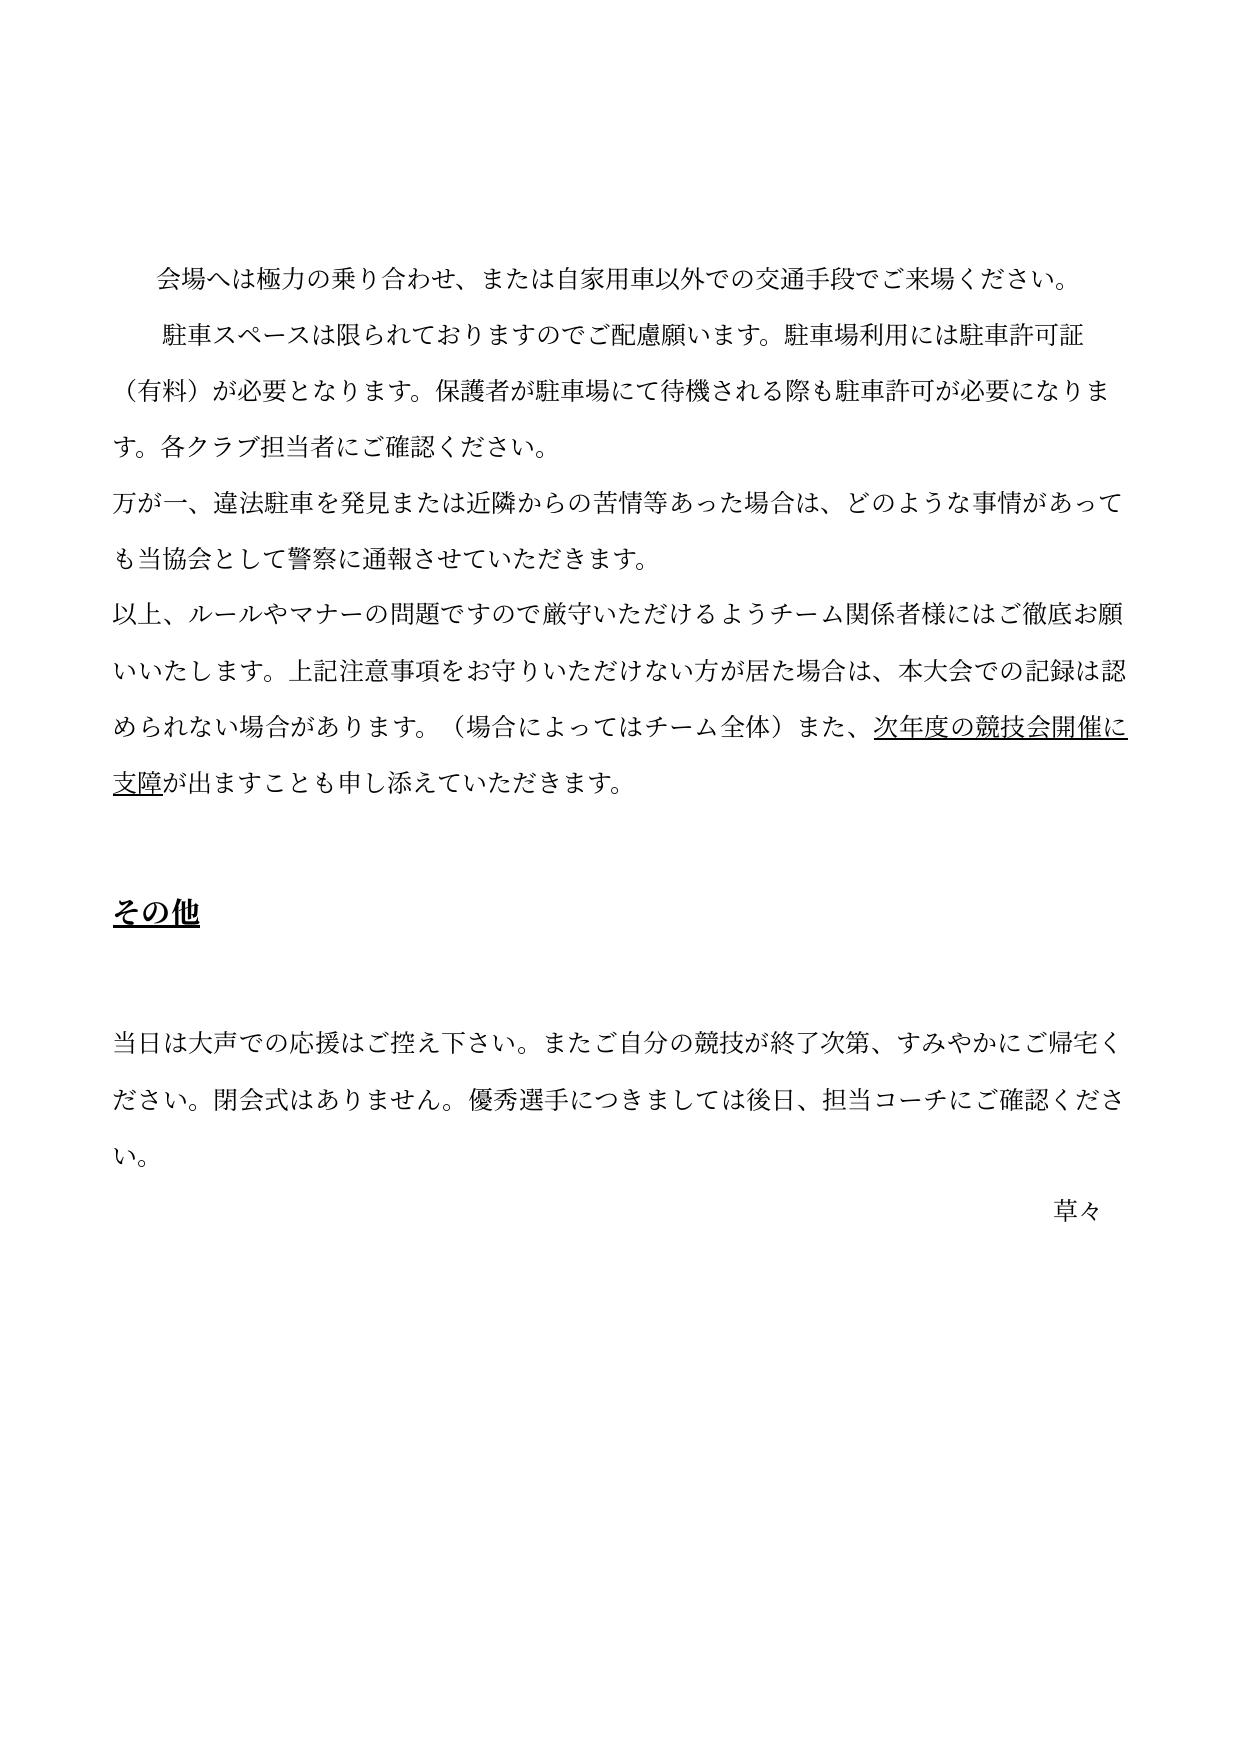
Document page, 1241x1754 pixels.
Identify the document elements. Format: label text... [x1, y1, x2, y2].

list 会場へは極力の乗り合わせ、または自家用車以外での交通手段でご来場ください。 [156, 259, 1128, 297]
list 駐車スペースは限られておりますのでご配慮願います。駐車場利用には駐車許可証（有料）が必要となります。保護者が駐車場にて待機される際も駐車許可が必要になります。各クラブ担当者にご確認ください。 [112, 315, 1128, 465]
text 万が一、違法駐車を発見または近隣からの苦情等あった場合は、どのような事情があっても当協会として警察に通報させていただきます。 [112, 483, 1128, 576]
text 当日は大声での応援はご控え下さい。またご自分の競技が終了次第、すみやかにご帰宅ください。閉会式はありません。優秀選手につきましては後日、担当コーチにご確認ください。 [112, 1023, 1128, 1173]
text その他 [112, 873, 1128, 948]
text 以上、ルールやマナーの問題ですので厳守いただけるようチーム関係者様にはご徹底お願いいたします。上記注意事項をお守りいただけない方が居た場合は、本大会での記録は認められない場合があります。（場合によってはチーム全体）また、次年度の競技会開催に支障が出ますことも申し添えていただきます。 [112, 594, 1128, 801]
text 草々 [112, 1191, 1103, 1229]
